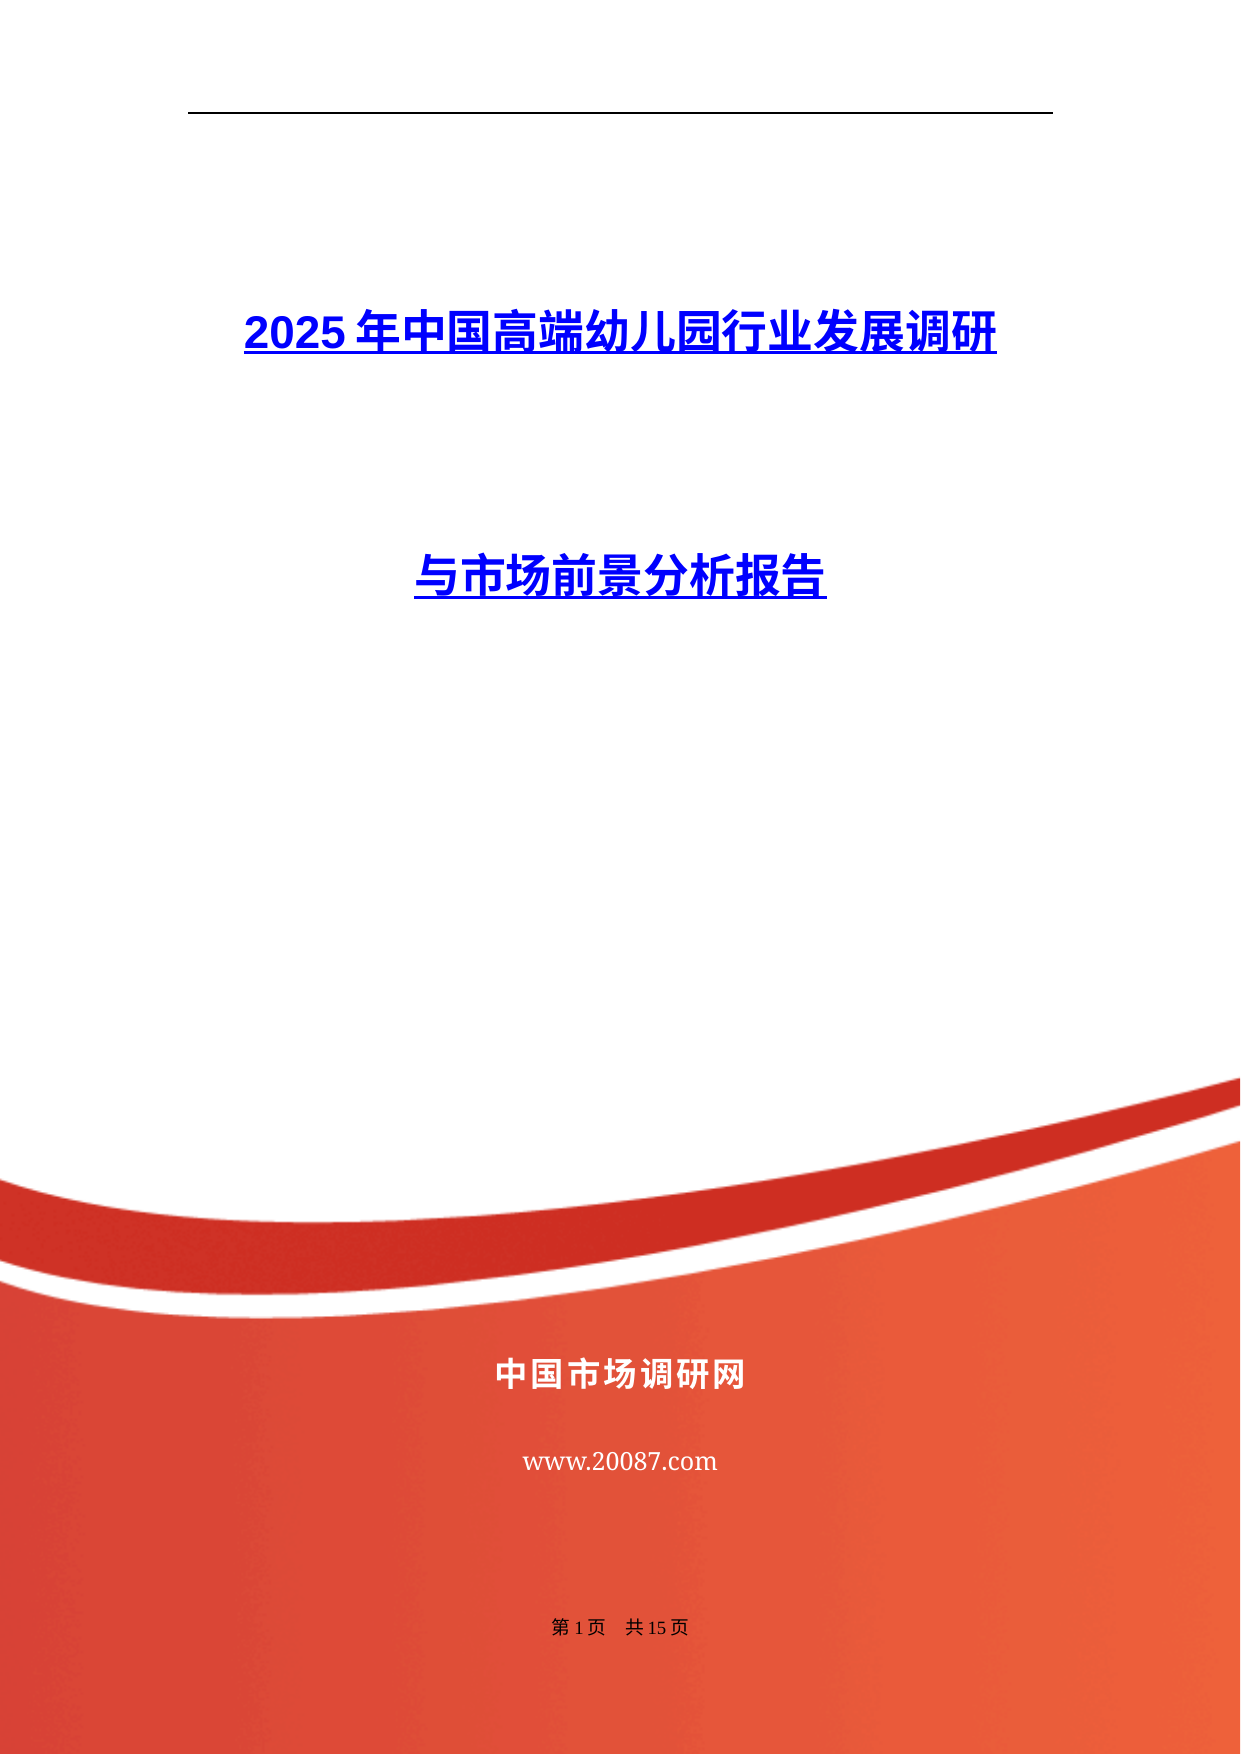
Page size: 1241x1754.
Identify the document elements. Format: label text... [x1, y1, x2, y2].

subtitle 中国市场调研网 [187, 1339, 1053, 1404]
text www.20087.com [187, 1428, 1053, 1493]
picture [0, 1006, 1241, 1754]
table_header 2025年中国高端幼儿园行业发展调研与市场前景分析报告 [188, 207, 1053, 773]
